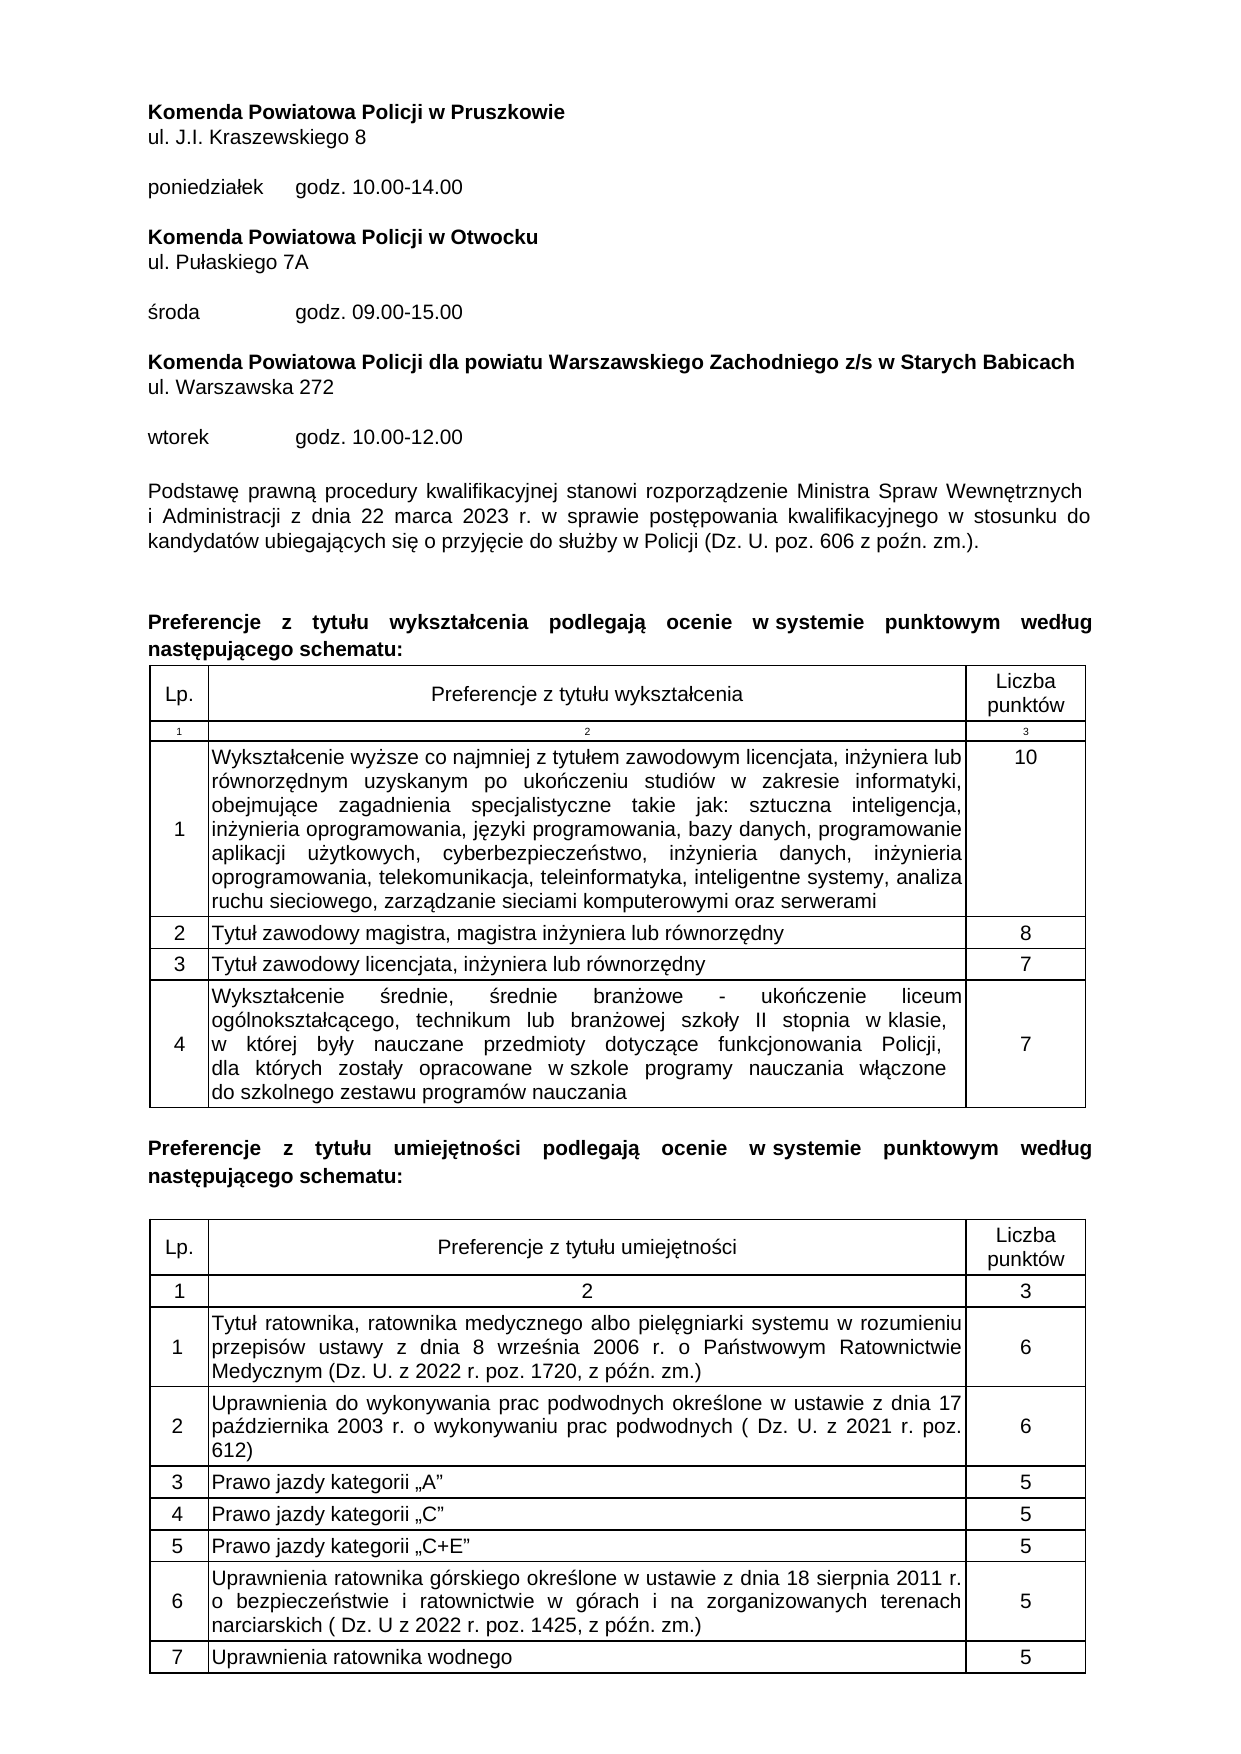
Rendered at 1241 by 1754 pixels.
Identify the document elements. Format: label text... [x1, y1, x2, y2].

table_cell Tytuł ratownika, ratownika medycznego albo pielęgniarki systemu w rozumieniu przepisów ustawy z dnia 8 września 2006 r. o Państwowym Ratownictwie Medycznym (Dz. U. z 2022 r. poz. 1720, z późn. zm.) [209, 1308, 965, 1386]
table_cell 3 [967, 722, 1085, 740]
table_header Liczba punktów [967, 666, 1085, 720]
text wtorek godz. 10.00-12.00 [148, 424, 1093, 449]
table_cell 5 [967, 1467, 1085, 1497]
table_header Preferencje z tytułu wykształcenia [209, 666, 965, 720]
text ul. Warszawska 272 [148, 374, 1093, 399]
table_cell 1 [151, 1308, 208, 1386]
table_cell Uprawnienia do wykonywania prac podwodnych określone w ustawie z dnia 17 października 2003 r. o wykonywaniu prac podwodnych ( Dz. U. z 2021 r. poz. 612) [209, 1387, 965, 1465]
table_header Liczba punktów [967, 1220, 1085, 1274]
table_cell 4 [151, 1499, 208, 1529]
table_cell 2 [151, 1387, 208, 1465]
table_cell Prawo jazdy kategorii „C” [209, 1499, 965, 1529]
text ul. Pułaskiego 7A [148, 249, 1093, 274]
table_cell 7 [967, 981, 1085, 1107]
table_cell Prawo jazdy kategorii „C+E” [209, 1531, 965, 1561]
table_cell Tytuł zawodowy licencjata, inżyniera lub równorzędny [209, 949, 965, 979]
table_cell 5 [967, 1642, 1085, 1672]
table_cell 3 [151, 949, 208, 979]
text Podstawę prawną procedury kwalifikacyjnej stanowi rozporządzenie Ministra Spraw Wewnętrznych i Administracji z dnia 22 marca 2023 r. w sprawie postępowania kwalifikacyjnego w stosunku do kandydatów ubiegających się o przyjęcie do służby w Policji (Dz. U. poz. 606 z poźn. zm.). [148, 478, 1093, 553]
text Komenda Powiatowa Policji w Otwocku [148, 224, 1093, 249]
table_cell 5 [967, 1531, 1085, 1561]
table_cell 3 [151, 1467, 208, 1497]
table_cell 1 [151, 722, 208, 740]
table_cell 6 [967, 1387, 1085, 1465]
table_cell Tytuł zawodowy magistra, magistra inżyniera lub równorzędny [209, 917, 965, 947]
table_cell 1 [151, 742, 208, 916]
text Komenda Powiatowa Policji dla powiatu Warszawskiego Zachodniego z/s w Starych Babicach [148, 349, 1093, 374]
table_cell 1 [151, 1276, 208, 1306]
table_cell 2 [209, 1276, 965, 1306]
table_cell Prawo jazdy kategorii „A” [209, 1467, 965, 1497]
table_cell 5 [967, 1499, 1085, 1529]
table_cell 2 [209, 722, 965, 740]
table_cell 6 [967, 1308, 1085, 1386]
table_cell 7 [151, 1642, 208, 1672]
text Preferencje z tytułu wykształcenia podlegają ocenie w systemie punktowym według następującego schematu: [148, 610, 1093, 661]
table_cell Wykształcenie średnie, średnie branżowe - ukończenie liceum ogólnokształcącego, technikum lub branżowej szkoły II stopnia w klasie, w której były nauczane przedmioty dotyczące funkcjonowania Policji, dla których zostały opracowane w szkole programy nauczania włączone do szkolnego zestawu programów nauczania [209, 981, 965, 1107]
table_cell 6 [151, 1562, 208, 1640]
text Komenda Powiatowa Policji w Pruszkowie [148, 99, 1093, 124]
table_cell Uprawnienia ratownika wodnego [209, 1642, 965, 1672]
table_cell 3 [967, 1276, 1085, 1306]
table_cell Uprawnienia ratownika górskiego określone w ustawie z dnia 18 sierpnia 2011 r. o bezpieczeństwie i ratownictwie w górach i na zorganizowanych terenach narciarskich ( Dz. U z 2022 r. poz. 1425, z późn. zm.) [209, 1562, 965, 1640]
table_header Preferencje z tytułu umiejętności [209, 1220, 965, 1274]
table_cell 10 [967, 742, 1085, 916]
table_cell 2 [151, 917, 208, 947]
table_header Lp. [151, 666, 208, 720]
table_cell 4 [151, 981, 208, 1107]
table_cell 5 [967, 1562, 1085, 1640]
text Preferencje z tytułu umiejętności podlegają ocenie w systemie punktowym według następującego schematu: [148, 1136, 1093, 1187]
text środa godz. 09.00-15.00 [148, 299, 1093, 324]
table_cell 8 [967, 917, 1085, 947]
table_cell 5 [151, 1531, 208, 1561]
table_header Lp. [151, 1220, 208, 1274]
table_cell Wykształcenie wyższe co najmniej z tytułem zawodowym licencjata, inżyniera lub równorzędnym uzyskanym po ukończeniu studiów w zakresie informatyki, obejmujące zagadnienia specjalistyczne takie jak: sztuczna inteligencja, inżynieria oprogramowania, języki programowania, bazy danych, programowanie aplikacji użytkowych, cyberbezpieczeństwo, inżynieria danych, inżynieria oprogramowania, telekomunikacja, teleinformatyka, inteligentne systemy, analiza ruchu sieciowego, zarządzanie sieciami komputerowymi oraz serwerami [209, 742, 965, 916]
text ul. J.I. Kraszewskiego 8 [148, 124, 1093, 149]
text poniedziałek godz. 10.00-14.00 [148, 174, 1093, 199]
table_cell 7 [967, 949, 1085, 979]
